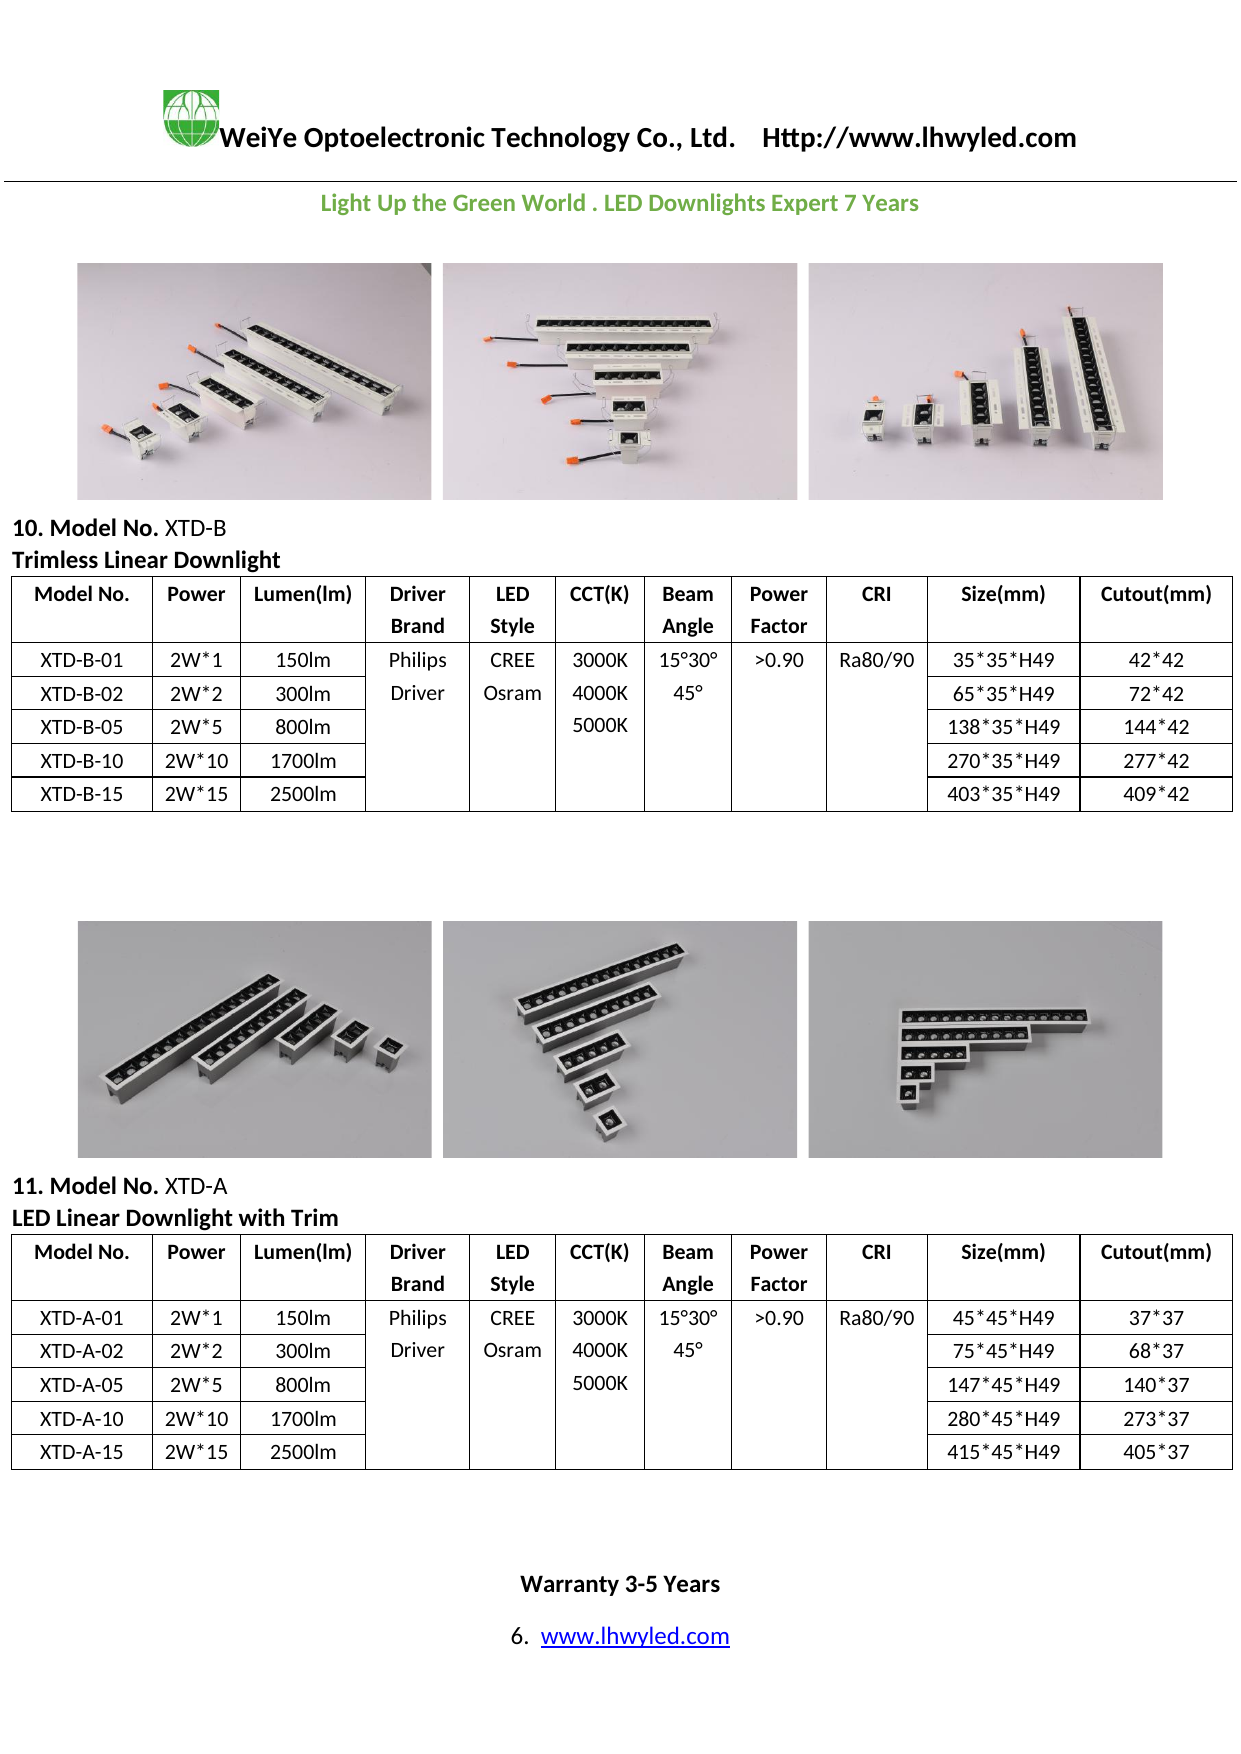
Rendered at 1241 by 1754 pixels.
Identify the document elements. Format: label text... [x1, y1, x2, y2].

picture [808, 921, 1163, 1158]
table_cell 35*35*H49 [928, 643, 1079, 676]
table_cell Philips Driver [366, 1301, 469, 1468]
picture [77, 263, 432, 500]
table_cell 72*42 [1081, 677, 1232, 709]
table_cell >0.90 [732, 1301, 826, 1468]
table_cell 800lm [241, 1368, 365, 1401]
table_cell 2W*1 [153, 643, 240, 676]
table_cell 150lm [241, 1301, 365, 1334]
table_header LED Style [470, 1235, 555, 1300]
table_cell Ra80/90 [827, 1301, 927, 1468]
table_header Power Factor [732, 577, 826, 642]
table_cell 3000K 4000K 5000K [556, 643, 644, 811]
table_cell 2W*15 [153, 778, 240, 811]
picture [163, 90, 220, 147]
table_cell XTD-B-02 [12, 677, 152, 709]
table_header Model No. [12, 1235, 152, 1300]
table_cell 147*45*H49 [928, 1368, 1079, 1401]
text Trimless Linear Downlight [12, 544, 1228, 576]
table_cell 2W*15 [153, 1435, 240, 1468]
text Warranty 3-5 Years [12, 1567, 1228, 1599]
table_cell 45*45*H49 [928, 1301, 1079, 1334]
table_header Lumen(lm) [241, 1235, 365, 1300]
table_cell 2W*1 [153, 1301, 240, 1334]
table_cell 800lm [241, 710, 365, 743]
table_cell XTD-A-15 [12, 1435, 152, 1468]
table_header Power [153, 1235, 240, 1300]
table_cell XTD-A-10 [12, 1402, 152, 1434]
table_cell XTD-B-10 [12, 744, 152, 776]
table_cell 2500lm [241, 1435, 365, 1468]
table_cell 37*37 [1081, 1301, 1232, 1334]
table_cell 138*35*H49 [928, 710, 1079, 743]
table_header Beam Angle [645, 1235, 731, 1300]
table_header LED Style [470, 577, 555, 642]
table_cell >0.90 [732, 643, 826, 811]
table_cell 65*35*H49 [928, 677, 1079, 709]
table_cell 2W*2 [153, 1335, 240, 1367]
table_header Size(mm) [928, 577, 1079, 642]
table_header Power [153, 577, 240, 642]
table_header Size(mm) [928, 1235, 1079, 1300]
table_cell XTD-B-05 [12, 710, 152, 743]
table_cell 15°30°45° [645, 643, 731, 811]
table_header Lumen(lm) [241, 577, 365, 642]
table_cell 150lm [241, 643, 365, 676]
table_cell 270*35*H49 [928, 744, 1079, 776]
table_cell XTD-A-02 [12, 1335, 152, 1367]
table_cell XTD-B-15 [12, 778, 152, 811]
table_header Model No. [12, 577, 152, 642]
text 11. Model No. XTD-A [12, 1169, 1228, 1202]
table_cell 75*45*H49 [928, 1335, 1079, 1367]
table_cell 2W*5 [153, 710, 240, 743]
table_cell XTD-B-01 [12, 643, 152, 676]
table_header CRI [827, 577, 927, 642]
table_cell 300lm [241, 677, 365, 709]
text Light Up the Green World . LED Downlights Expert 7 Years [12, 186, 1228, 219]
table_cell 140*37 [1081, 1368, 1232, 1401]
table_cell XTD-A-01 [12, 1301, 152, 1334]
table_cell 1700lm [241, 744, 365, 776]
table_cell 144*42 [1081, 710, 1232, 743]
table_cell 2W*2 [153, 677, 240, 709]
table_header Cutout(mm) [1081, 1235, 1232, 1300]
table_header CCT(K) [556, 1235, 644, 1300]
table_cell Philips Driver [366, 643, 469, 811]
table_cell 300lm [241, 1335, 365, 1367]
table_cell 15°30°45° [645, 1301, 731, 1468]
table_cell 277*42 [1081, 744, 1232, 776]
picture [442, 263, 798, 500]
table_header Driver Brand [366, 577, 469, 642]
table_cell 2W*5 [153, 1368, 240, 1401]
text 10. Model No. XTD-B [12, 511, 1228, 544]
table_cell 273*37 [1081, 1402, 1232, 1434]
table_cell 1700lm [241, 1402, 365, 1434]
picture [443, 921, 798, 1158]
text LED Linear Downlight with Trim [12, 1202, 1228, 1234]
table_cell 42*42 [1081, 643, 1232, 676]
picture [77, 921, 432, 1158]
table_cell 409*42 [1081, 778, 1232, 811]
table_cell Ra80/90 [827, 643, 927, 811]
table_cell CREE Osram [470, 643, 555, 811]
table_cell 415*45*H49 [928, 1435, 1079, 1468]
table_cell 2W*10 [153, 1402, 240, 1434]
table_header Beam Angle [645, 577, 731, 642]
table_cell 280*45*H49 [928, 1402, 1079, 1434]
table_cell XTD-A-05 [12, 1368, 152, 1401]
table_header CRI [827, 1235, 927, 1300]
table_cell 68*37 [1081, 1335, 1232, 1367]
table_cell CREE Osram [470, 1301, 555, 1468]
table_cell 403*35*H49 [928, 778, 1079, 811]
picture [808, 263, 1163, 500]
table_header Cutout(mm) [1081, 577, 1232, 642]
table_header CCT(K) [556, 577, 644, 642]
table_cell 2500lm [241, 778, 365, 811]
table_cell 3000K 4000K 5000K [556, 1301, 644, 1468]
table_cell 405*37 [1081, 1435, 1232, 1468]
table_cell 2W*10 [153, 744, 240, 776]
table_header Power Factor [732, 1235, 826, 1300]
table_header Driver Brand [366, 1235, 469, 1300]
